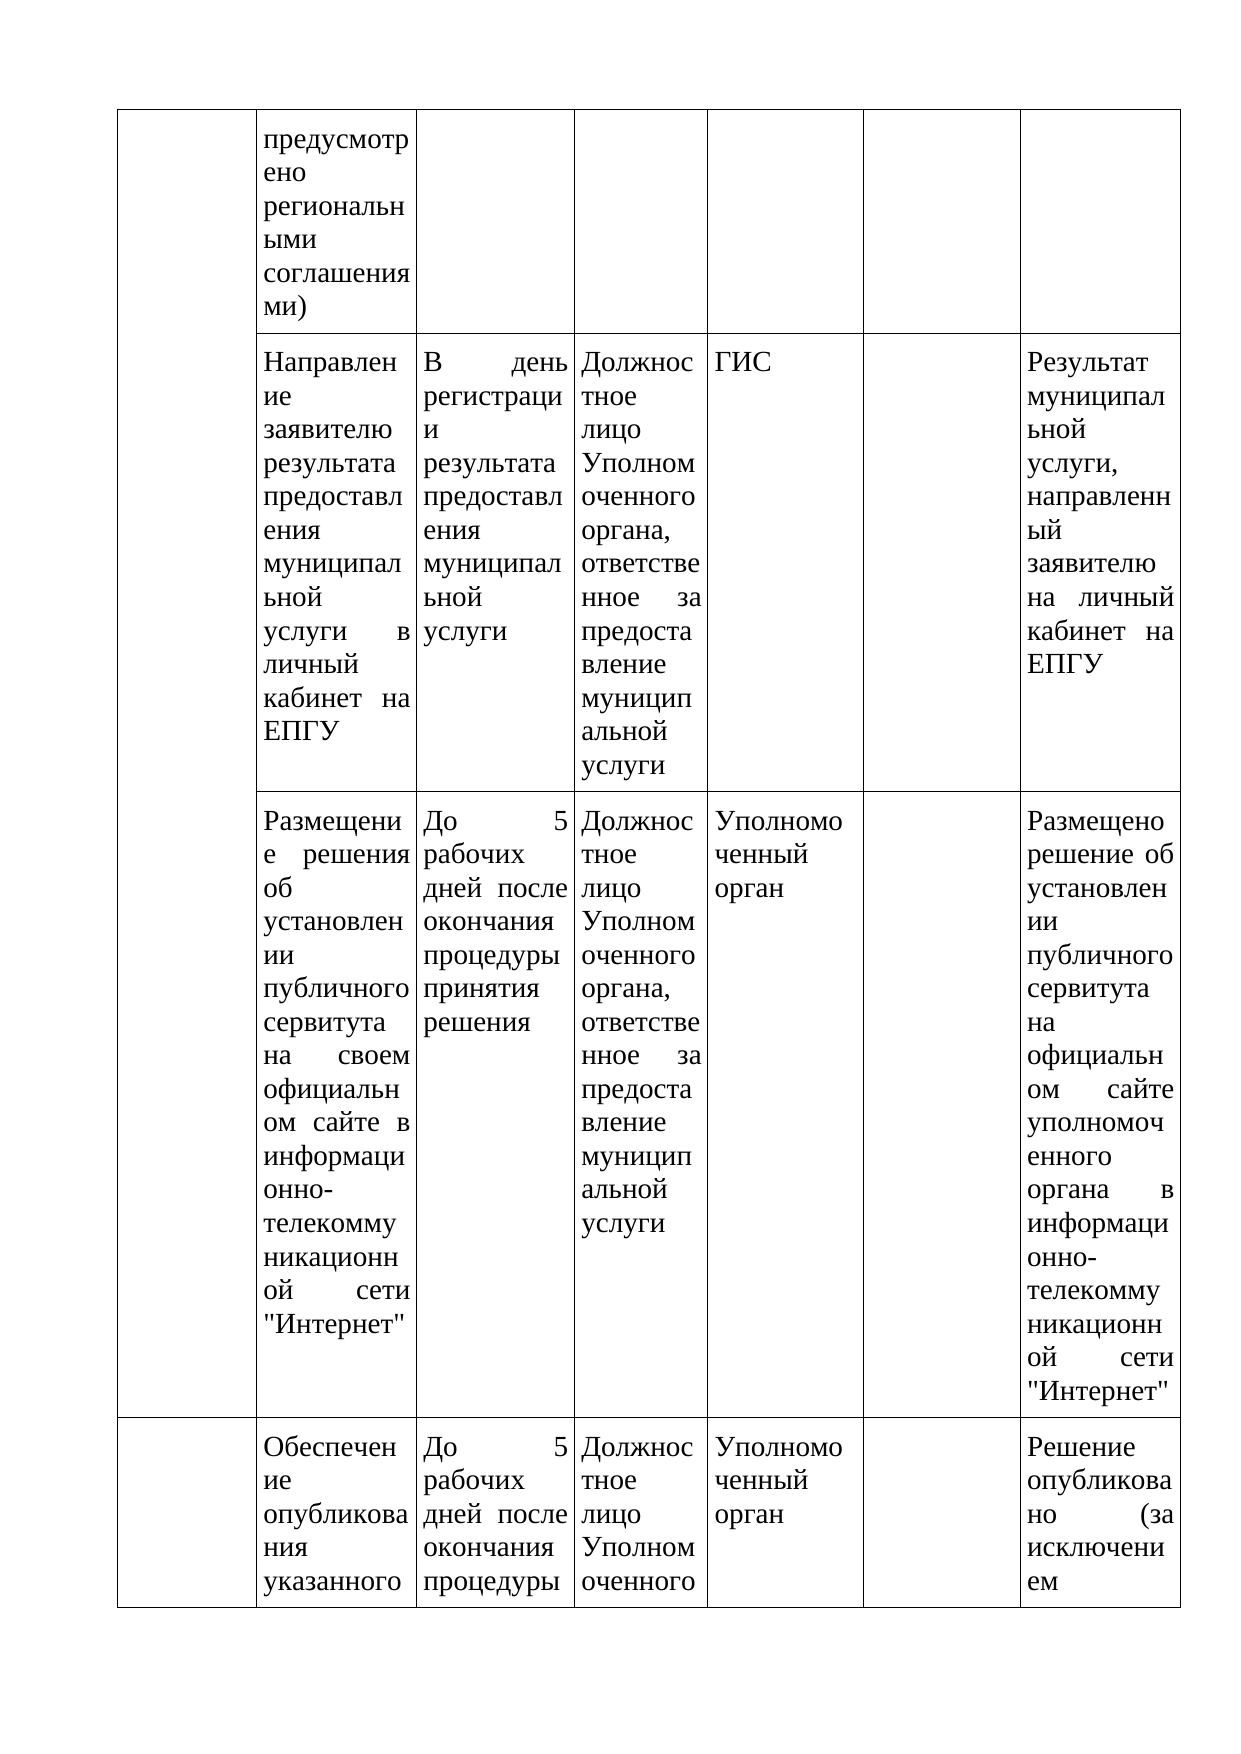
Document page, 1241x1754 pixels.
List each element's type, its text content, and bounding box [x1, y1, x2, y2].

table_cell До 5 рабочих дней после окончания процедуры принятия решения [417, 792, 574, 1417]
table_cell Результат муниципальной услуги, направленный заявителю на личный кабинет на ЕПГУ [1021, 334, 1180, 791]
table_cell Размещено решение об установлении публичного сервитута на официальном сайте уполномоченного органа в информационно-телекоммуникационной сети "Интернет" [1021, 792, 1180, 1417]
table_cell Уполномоченный орган [708, 792, 863, 1417]
table_cell [864, 334, 1020, 791]
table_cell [708, 110, 863, 333]
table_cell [1021, 110, 1180, 333]
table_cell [417, 1418, 574, 1607]
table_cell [257, 1418, 416, 1607]
table_cell Должностное лицо Уполномоченного органа, ответственное за предоставление муниципальной услуги [575, 334, 707, 791]
table_cell Направление заявителю результата предоставления муниципальной услуги в личный кабинет на ЕПГУ [257, 334, 416, 791]
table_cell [575, 1418, 707, 1607]
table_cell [417, 110, 574, 333]
table_cell В день регистрации результата предоставления муниципальной услуги [417, 334, 574, 791]
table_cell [708, 1418, 863, 1607]
table_cell ГИС [708, 334, 863, 791]
table_cell Должностное лицо Уполномоченного органа, ответственное за предоставление муниципальной услуги [575, 792, 707, 1417]
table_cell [864, 110, 1020, 333]
table_cell [864, 1418, 1020, 1607]
table_cell [118, 1418, 256, 1607]
table_cell Размещение решения об установлении публичного сервитута на своем официальном сайте в информационно-телекоммуникационной сети "Интернет" [257, 792, 416, 1417]
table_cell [575, 110, 707, 333]
table_cell [864, 792, 1020, 1417]
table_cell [257, 110, 416, 333]
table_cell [1021, 1418, 1180, 1607]
